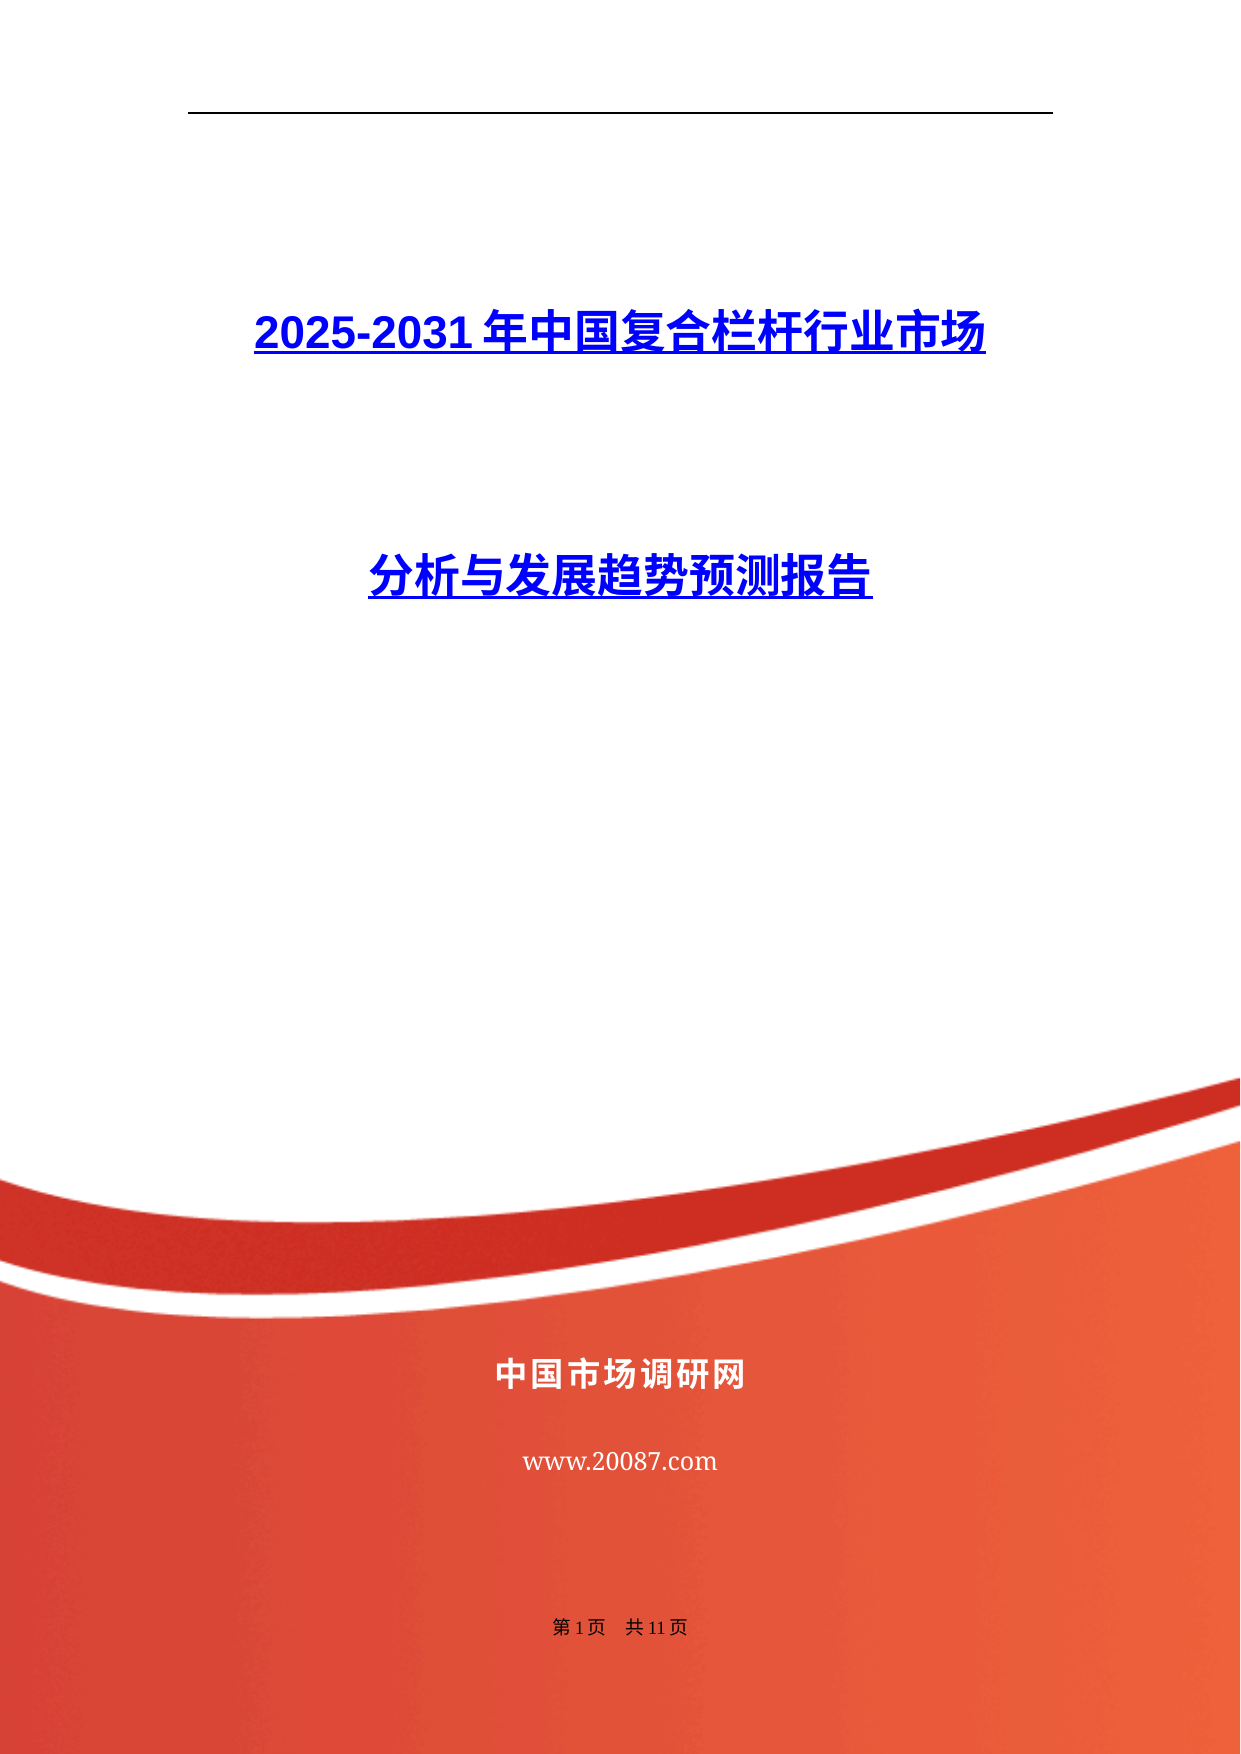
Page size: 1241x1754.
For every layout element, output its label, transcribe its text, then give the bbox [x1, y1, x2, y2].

table_header 2025-2031年中国复合栏杆行业市场分析与发展趋势预测报告 [188, 207, 1053, 773]
picture [0, 1006, 1241, 1754]
text www.20087.com [187, 1428, 1053, 1493]
subtitle 中国市场调研网 [187, 1339, 1053, 1404]
